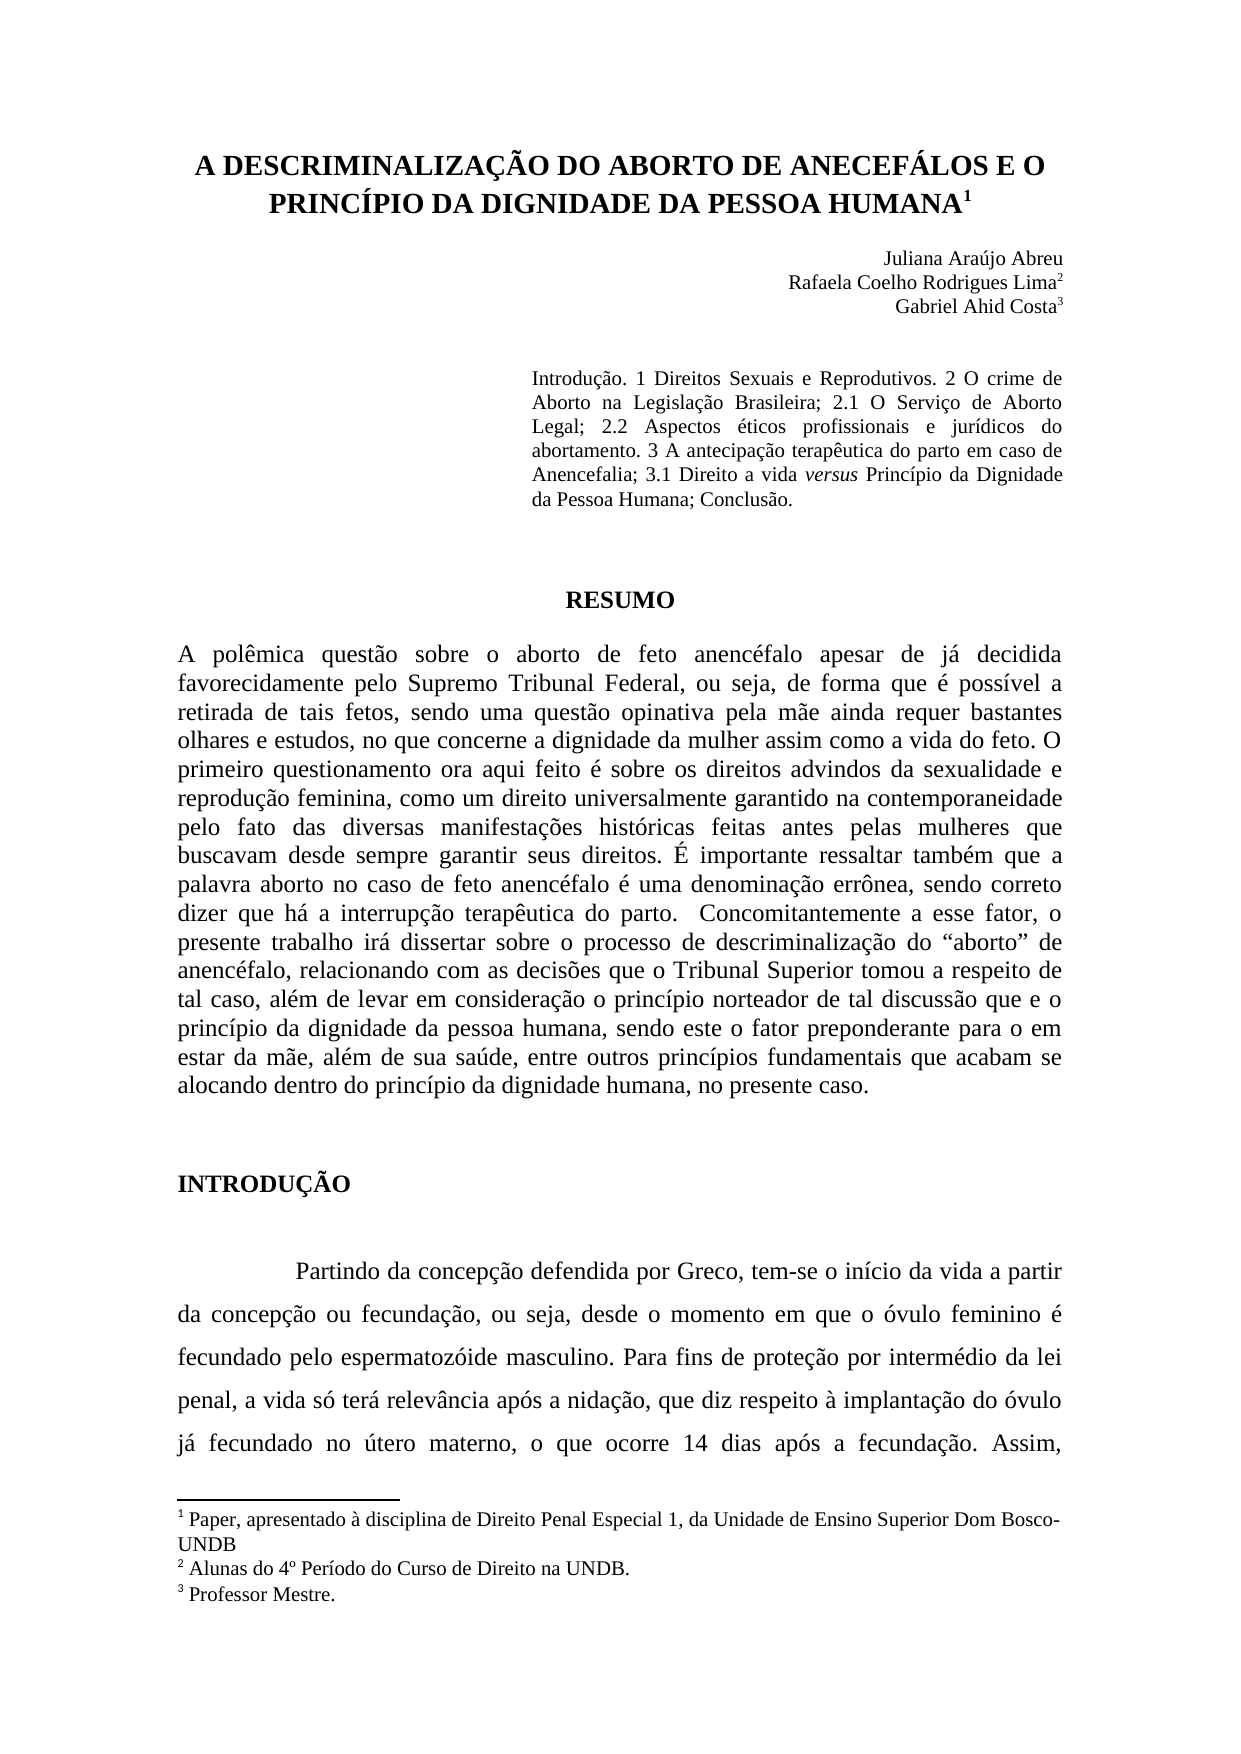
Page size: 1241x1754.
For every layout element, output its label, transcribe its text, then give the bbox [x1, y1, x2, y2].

text Juliana Araújo Abreu [177, 246, 1063, 269]
text A polêmica questão sobre o aborto de feto anencéfalo apesar de já decidida favorecidamente pelo Supremo Tribunal Federal, ou seja, de forma que é possível a retirada de tais fetos, sendo uma questão opinativa pela mãe ainda requer bastantes olhares e estudos, no que concerne a dignidade da mulher assim como a vida do feto. O primeiro questionamento ora aqui feito é sobre os direitos advindos da sexualidade e reprodução feminina, como um direito universalmente garantido na contemporaneidade pelo fato das diversas manifestações históricas feitas antes pelas mulheres que buscavam desde sempre garantir seus direitos. É importante ressaltar também que a palavra aborto no caso de feto anencéfalo é uma denominação errônea, sendo correto dizer que há a interrupção terapêutica do parto. Concomitantemente a esse fator, o presente trabalho irá dissertar sobre o processo de descriminalização do “aborto” de anencéfalo, relacionando com as decisões que o Tribunal Superior tomou a respeito de tal caso, além de levar em consideração o princípio norteador de tal discussão que e o princípio da dignidade da pessoa humana, sendo este o fator preponderante para o em estar da mãe, além de sua saúde, entre outros princípios fundamentais que acabam se alocando dentro do princípio da dignidade humana, no presente caso. [177, 639, 1063, 1099]
text RESUMO [177, 585, 1063, 614]
text Introdução. 1 Direitos Sexuais e Reprodutivos. 2 O crime de Aborto na Legislação Brasileira; 2.1 O Serviço de Aborto Legal; 2.2 Aspectos éticos profissionais e jurídicos do abortamento. 3 A antecipação terapêutica do parto em caso de Anencefalia; 3.1 Direito a vida versus Princípio da Dignidade da Pessoa Humana; Conclusão. [532, 366, 1063, 511]
text INTRODUÇÃO [177, 1169, 1063, 1198]
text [177, 1256, 1063, 1457]
text Gabriel Ahid Costa [177, 294, 1063, 318]
text A DESCRIMINALIZAÇÃO DO ABORTO DE ANECEFÁLOS E O PRINCÍPIO DA DIGNIDADE DA PESSOA HUMANA [177, 148, 1063, 220]
text Rafaela Coelho Rodrigues Lima [177, 269, 1063, 294]
